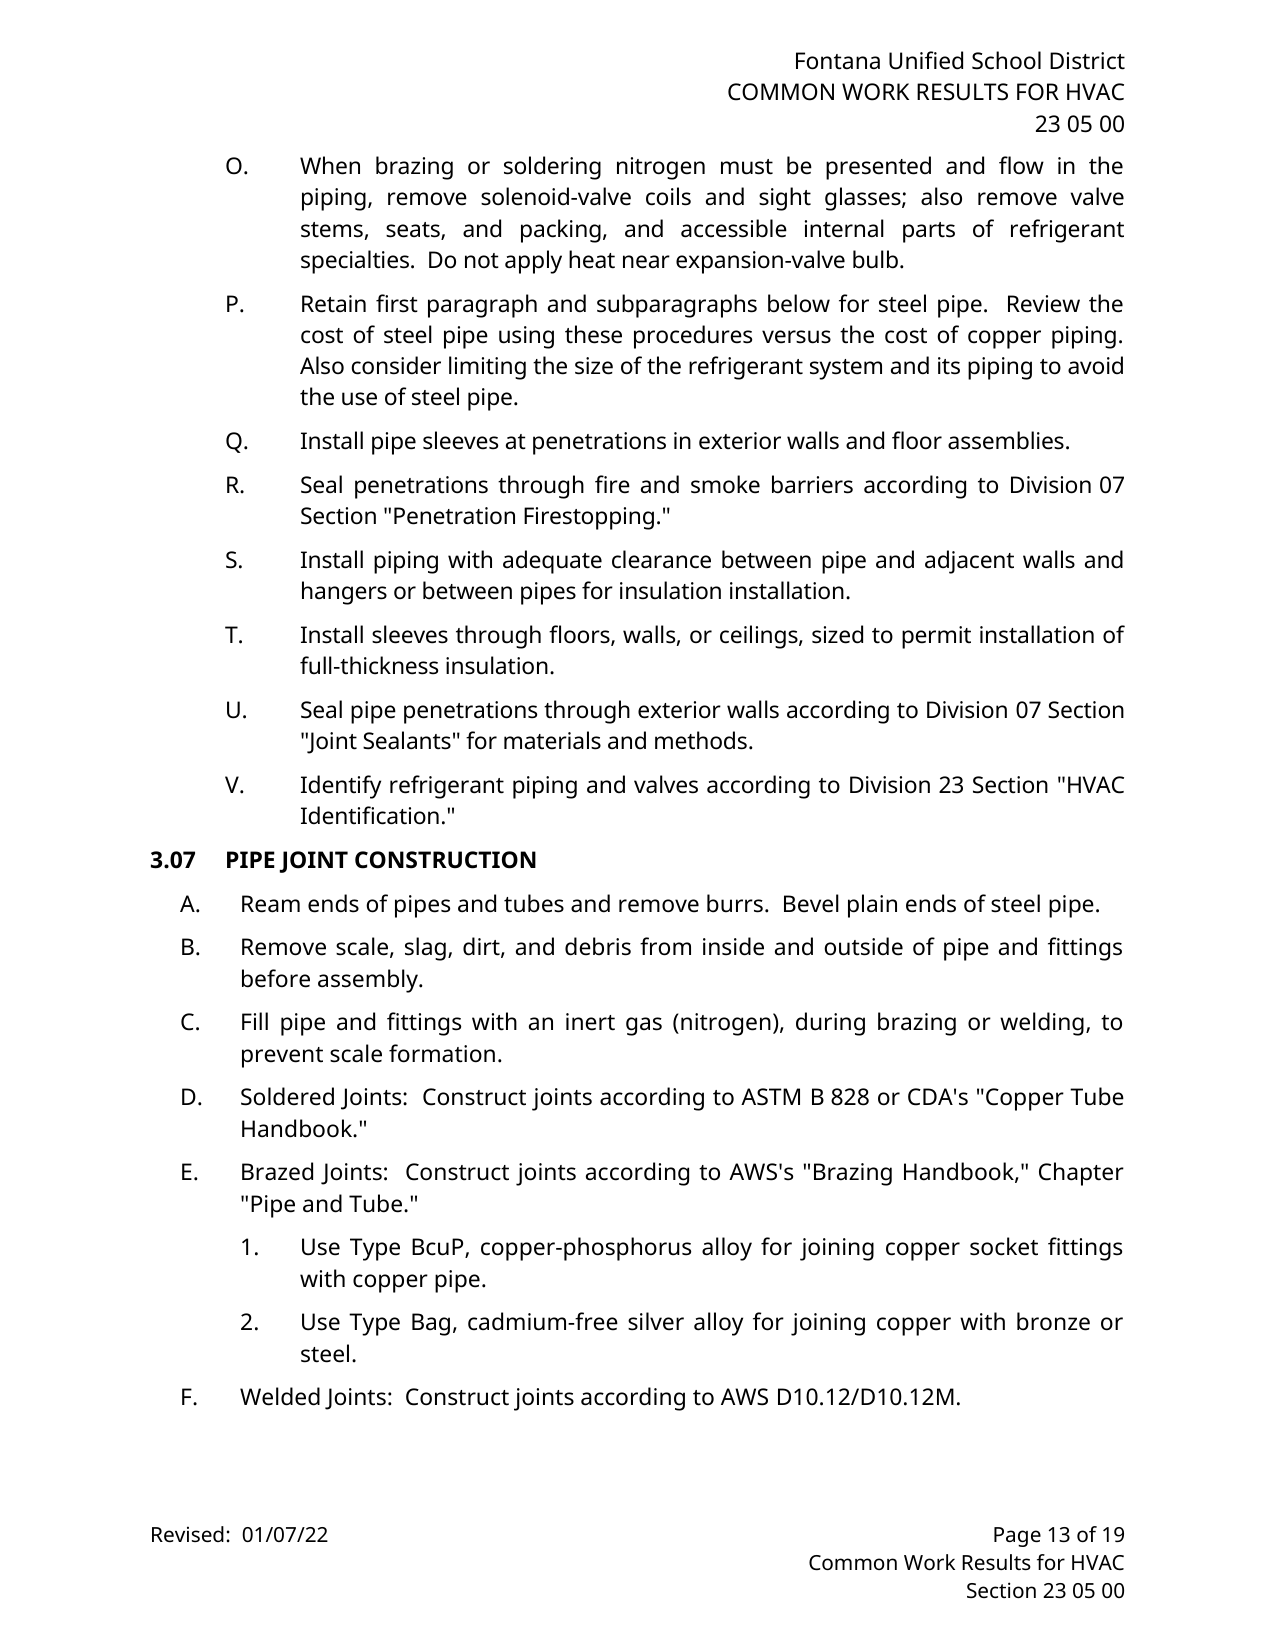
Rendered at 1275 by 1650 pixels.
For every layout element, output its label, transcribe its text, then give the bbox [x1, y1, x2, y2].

list Seal pipe penetrations through exterior walls according to Division 07 Section "Joint Sealants" for materials and methods. [225, 694, 1125, 756]
text Fill pipe and fittings with an inert gas (nitrogen), during brazing or welding, to prevent scale formation. [180, 1006, 1125, 1069]
text Remove scale, slag, dirt, and debris from inside and outside of pipe and fittings before assembly. [180, 931, 1125, 994]
text 3.07 PIPE JOINT CONSTRUCTION [150, 844, 1125, 875]
text Use Type BcuP, copper-phosphorus alloy for joining copper socket fittings with copper pipe. [240, 1231, 1125, 1294]
text Soldered Joints: Construct joints according to ASTM B 828 or CDA's "Copper Tube Handbook." [180, 1081, 1125, 1144]
text Brazed Joints: Construct joints according to AWS's "Brazing Handbook," Chapter "Pipe and Tube." [180, 1156, 1125, 1219]
list Install pipe sleeves at penetrations in exterior walls and floor assemblies. [225, 425, 1125, 456]
list Retain first paragraph and subparagraphs below for steel pipe. Review the cost of steel pipe using these procedures versus the cost of copper piping. Also consider limiting the size of the refrigerant system and its piping to avoid the use of steel pipe. [225, 287, 1125, 412]
list Ream ends of pipes and tubes and remove burrs. Bevel plain ends of steel pipe. [180, 887, 1125, 919]
list Install sleeves through floors, walls, or ceilings, sized to permit installation of full-thickness insulation. [225, 619, 1125, 681]
list Identify refrigerant piping and valves according to Division 23 Section "HVAC Identification." [225, 769, 1125, 831]
list Install piping with adequate clearance between pipe and adjacent walls and hangers or between pipes for insulation installation. [225, 544, 1125, 606]
list Seal penetrations through fire and smoke barriers according to Division 07 Section "Penetration Firestopping." [225, 469, 1125, 531]
text Welded Joints: Construct joints according to AWS D10.12/D10.12M. [180, 1381, 1125, 1412]
text Use Type Bag, cadmium-free silver alloy for joining copper with bronze or steel. [240, 1306, 1125, 1369]
list When brazing or soldering nitrogen must be presented and flow in the piping, remove solenoid-valve coils and sight glasses; also remove valve stems, seats, and packing, and accessible internal parts of refrigerant specialties. Do not apply heat near expansion-valve bulb. [225, 150, 1125, 275]
